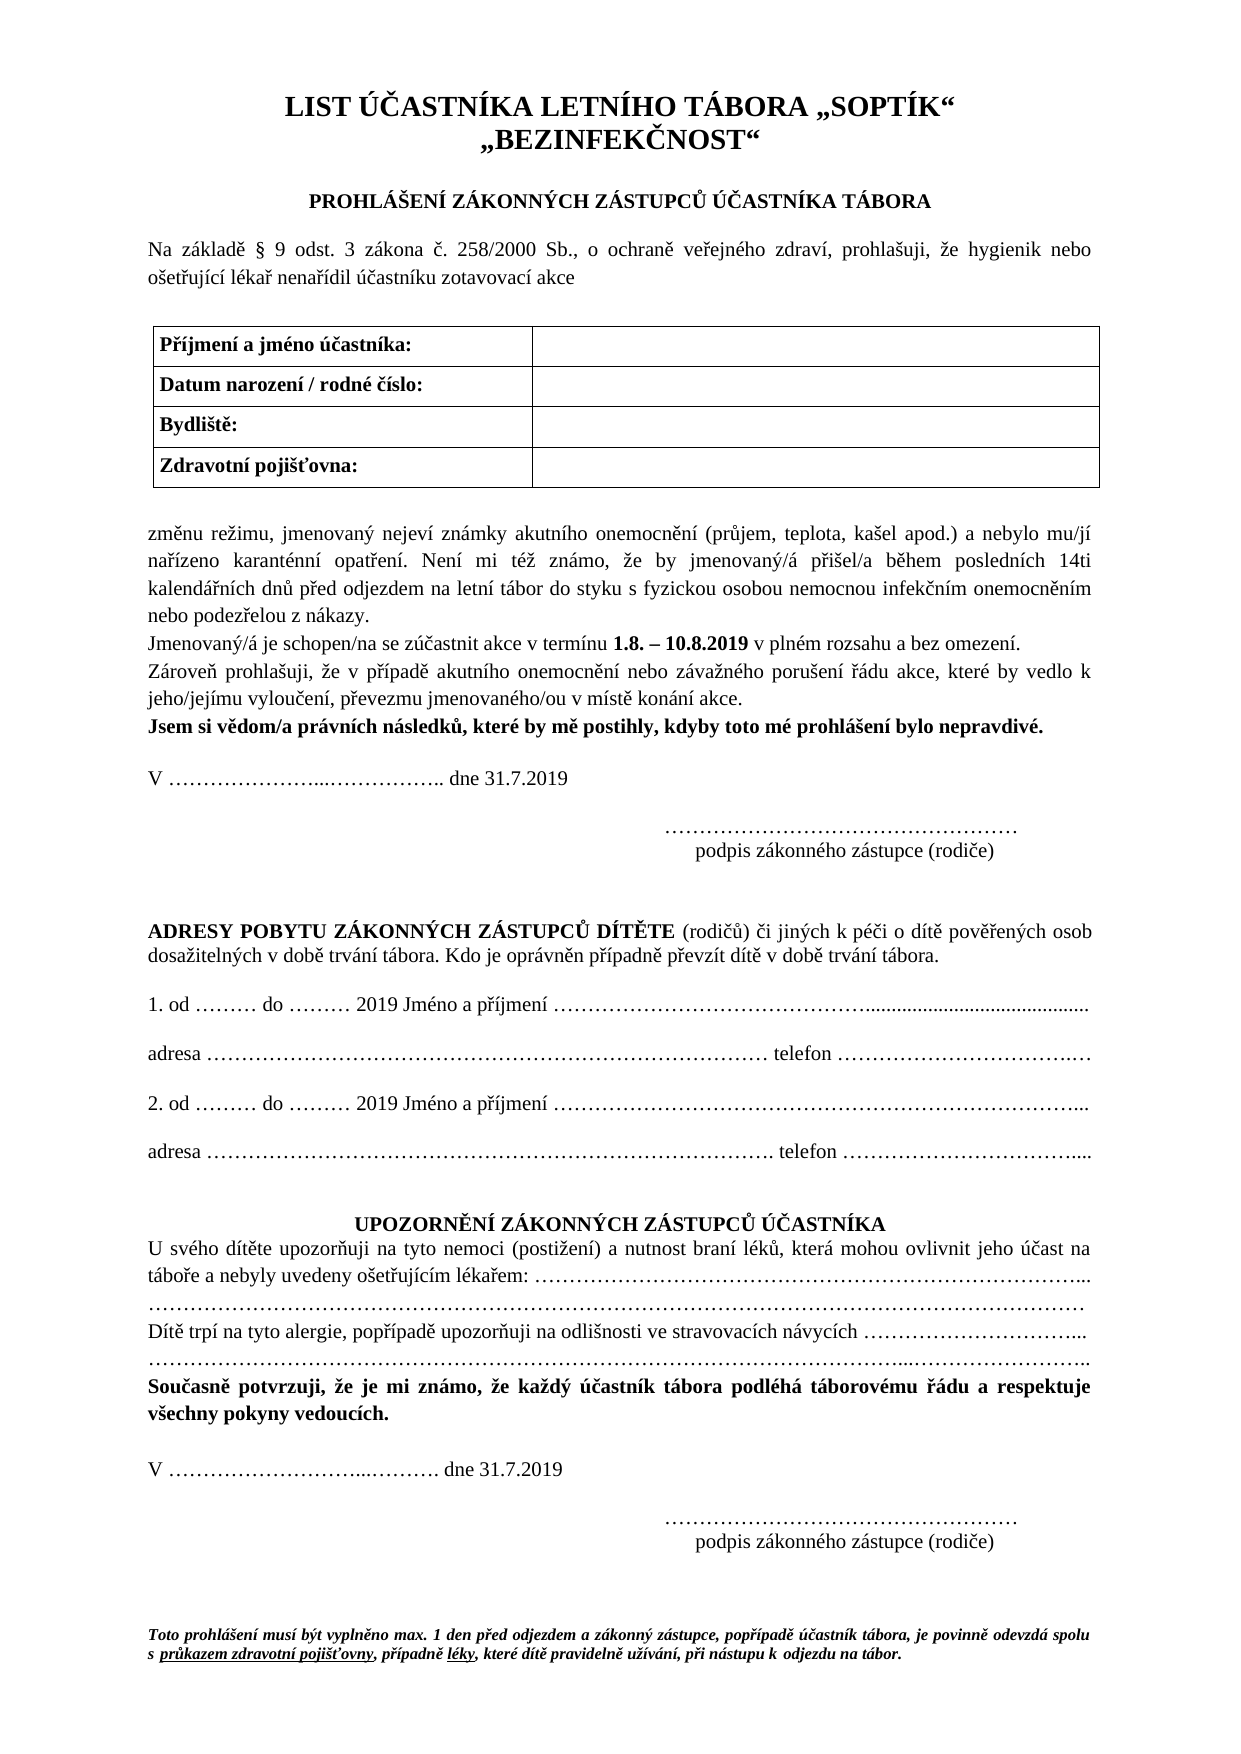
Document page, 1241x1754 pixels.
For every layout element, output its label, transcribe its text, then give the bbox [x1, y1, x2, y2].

text …………………………………………… [148, 813, 1092, 838]
text V …………………...…………….. dne 31.7.2019 [148, 765, 1092, 789]
table_header Příjmení a jméno účastníka: [154, 327, 532, 366]
text UPOZORNĚNÍ ZÁKONNÝCH ZÁSTUPCŮ ÚČASTNÍKA [148, 1212, 1092, 1236]
text LIST ÚČASTNÍKA LETNÍHO TÁBORA „SOPTÍK“ [148, 89, 1092, 122]
text V ………………………...………. dne 31.7.2019 [148, 1457, 1092, 1481]
text „BEZINFEKČNOST“ [148, 122, 1092, 156]
text Jsem si vědom/a právních následků, které by mě postihly, kdyby toto mé prohlášení bylo nepravdivé. [148, 714, 1092, 738]
text PROHLÁŠENÍ ZÁKONNÝCH ZÁSTUPCŮ ÚČASTNÍKA TÁBORA [148, 189, 1092, 213]
text Současně potvrzuji, že je mi známo, že každý účastník tábora podléhá táborovému řádu a respektuje všechny pokyny vedoucích. [148, 1374, 1092, 1425]
text změnu režimu, jmenovaný nejeví známky akutního onemocnění (průjem, teplota, kašel apod.) a nebylo mu/jí nařízeno karanténní opatření. Není mi též známo, že by jmenovaný/á přišel/a během posledních 14ti kalendářních dnů před odjezdem na letní tábor do styku s fyzickou osobou nemocnou infekčním onemocněním nebo podezřelou z nákazy. [148, 521, 1092, 627]
table_cell [533, 367, 1099, 406]
table_cell Bydliště: [154, 407, 532, 447]
text Toto prohlášení musí být vyplněno max. 1 den před odjezdem a zákonný zástupce, popřípadě účastník tábora, je povinně odevzdá spolu s průkazem zdravotní pojišťovny, případně léky, které dítě pravidelně užívání, při nástupu k odjezdu na tábor. [148, 1625, 1092, 1663]
text ……………………………………………………………………………………………………………………… [148, 1291, 1092, 1315]
text ADRESY POBYTU ZÁKONNÝCH ZÁSTUPCŮ DÍTĚTE (rodičů) či jiných k péči o dítě pověřených osob dosažitelných v době trvání tábora. Kdo je oprávněn případně převzít dítě v době trvání tábora. [148, 919, 1092, 967]
text Jmenovaný/á je schopen/na se zúčastnit akce v termínu 1.8. – 10.8.2019 v plném rozsahu a bez omezení. [148, 631, 1092, 655]
text U svého dítěte upozorňuji na tyto nemoci (postižení) a nutnost braní léků, která mohou ovlivnit jeho účast na táboře a nebyly uvedeny ošetřujícím lékařem: ……………………………………………………………………... [148, 1236, 1092, 1287]
text podpis zákonného zástupce (rodiče) [148, 838, 1092, 862]
table_cell Zdravotní pojišťovna: [154, 448, 532, 487]
text 2. od ……… do ……… 2019 Jméno a příjmení …………………………………………………………………... [148, 1090, 1092, 1114]
table_header [533, 327, 1099, 366]
table_cell Datum narození / rodné číslo: [154, 367, 532, 406]
text Dítě trpí na tyto alergie, popřípadě upozorňuji na odlišnosti ve stravovacích návycích …………………………... [148, 1318, 1092, 1343]
text podpis zákonného zástupce (rodiče) [148, 1529, 1092, 1553]
table_cell [533, 407, 1099, 447]
text adresa ……………………………………………………………………… telefon …………………………….… [148, 1041, 1092, 1065]
text 1. od ……… do ……… 2019 Jméno a příjmení ………………………………………........................................... [148, 992, 1092, 1016]
text adresa ………………………………………………………………………. telefon …………………………….... [148, 1139, 1092, 1163]
table_cell [533, 448, 1099, 487]
text ………………………………………………………………………………………………...…………………….. [148, 1346, 1092, 1370]
text Zároveň prohlašuji, že v případě akutního onemocnění nebo závažného porušení řádu akce, které by vedlo k jeho/jejímu vyloučení, převezmu jmenovaného/ou v místě konání akce. [148, 658, 1092, 710]
text …………………………………………… [148, 1505, 1092, 1529]
text Na základě § 9 odst. 3 zákona č. 258/2000 Sb., o ochraně veřejného zdraví, prohlašuji, že hygienik nebo ošetřující lékař nenařídil účastníku zotavovací akce [148, 237, 1092, 289]
